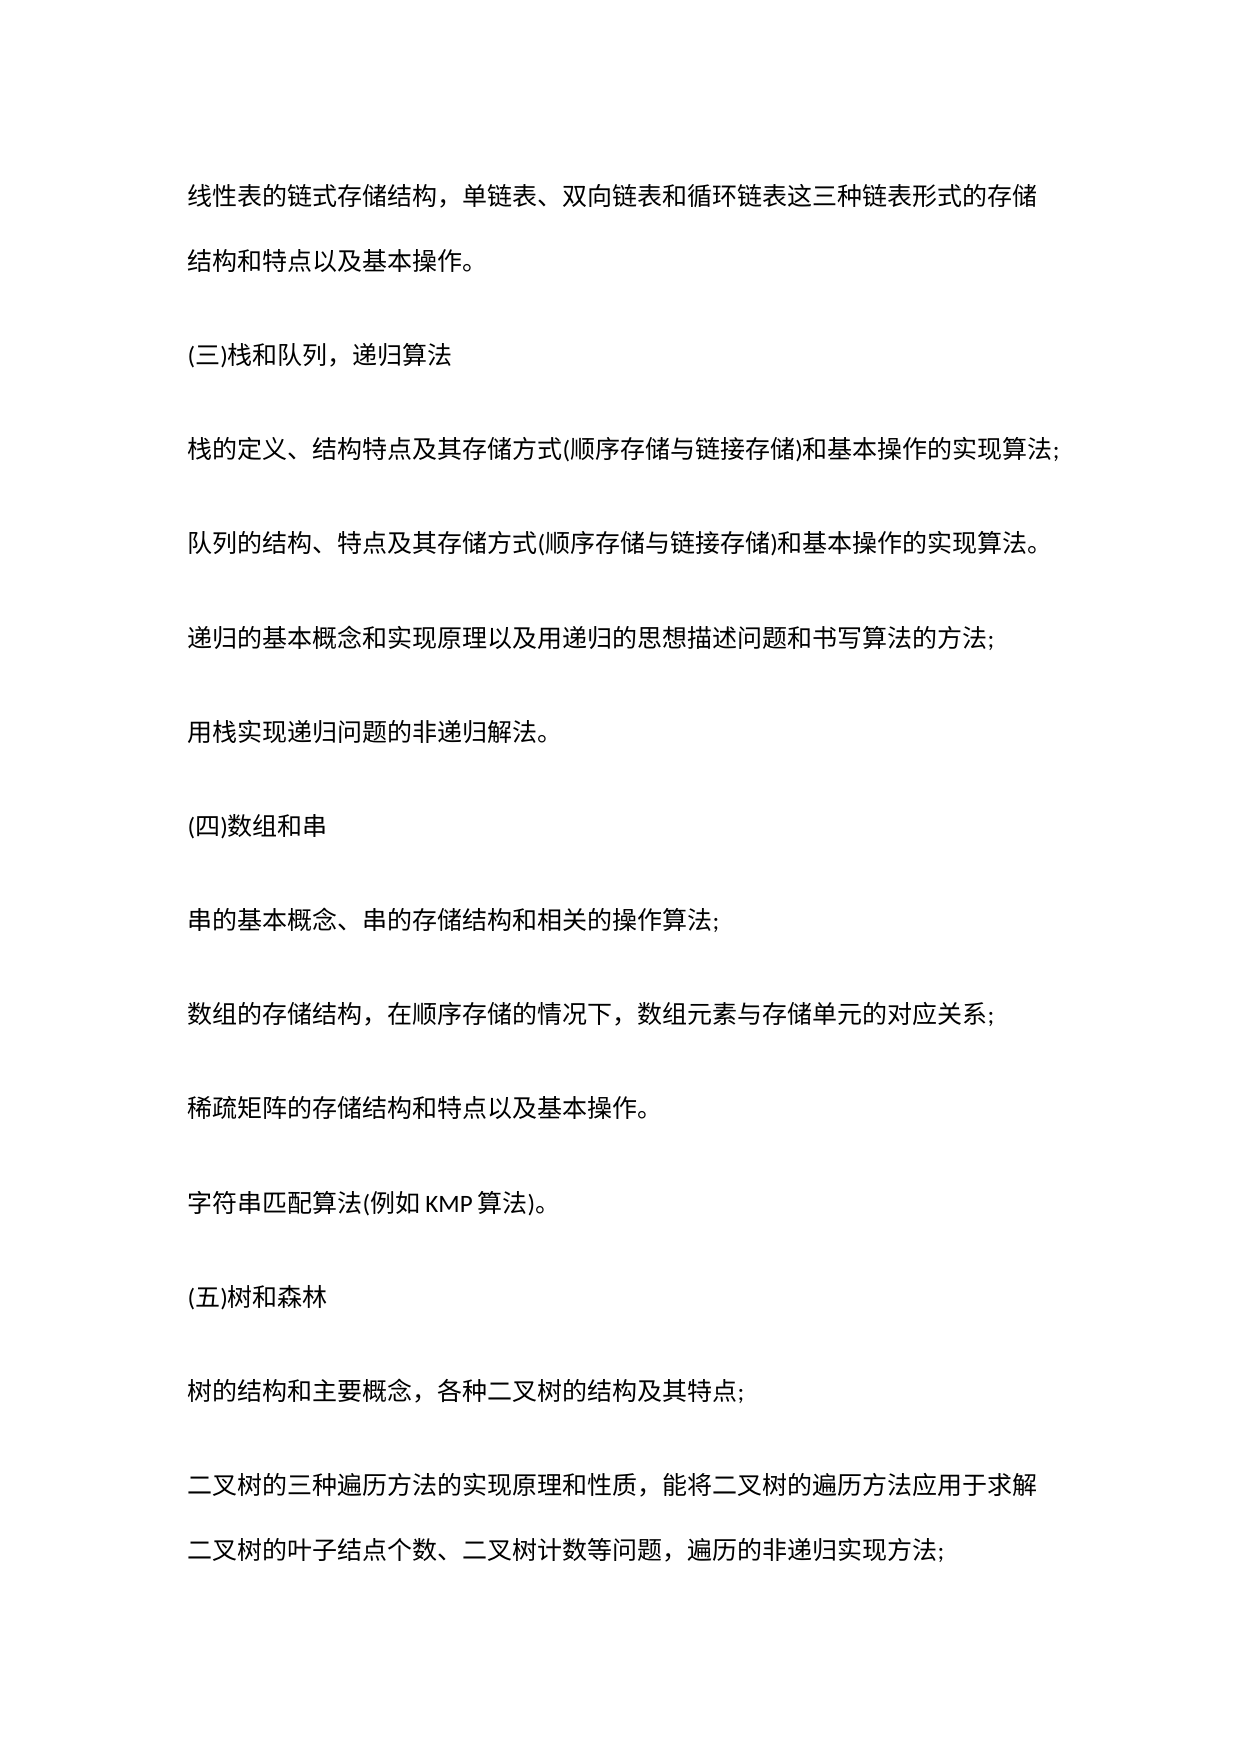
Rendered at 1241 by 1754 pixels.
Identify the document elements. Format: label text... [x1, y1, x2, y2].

text (五)树和森林 [187, 1263, 1053, 1328]
text 栈的定义、结构特点及其存储方式(顺序存储与链接存储)和基本操作的实现算法; [187, 415, 1053, 480]
text 线性表的链式存储结构，单链表、双向链表和循环链表这三种链表形式的存储结构和特点以及基本操作。 [187, 162, 1053, 292]
text 串的基本概念、串的存储结构和相关的操作算法; [187, 886, 1053, 951]
text 字符串匹配算法(例如KMP算法)。 [187, 1169, 1053, 1234]
text 稀疏矩阵的存储结构和特点以及基本操作。 [187, 1074, 1053, 1139]
text 树的结构和主要概念，各种二叉树的结构及其特点; [187, 1357, 1053, 1422]
text 二叉树的三种遍历方法的实现原理和性质，能将二叉树的遍历方法应用于求解二叉树的叶子结点个数、二叉树计数等问题，遍历的非递归实现方法; [187, 1451, 1053, 1581]
text 数组的存储结构，在顺序存储的情况下，数组元素与存储单元的对应关系; [187, 980, 1053, 1045]
text (四)数组和串 [187, 792, 1053, 857]
text 递归的基本概念和实现原理以及用递归的思想描述问题和书写算法的方法; [187, 604, 1053, 669]
text (三)栈和队列，递归算法 [187, 321, 1053, 386]
text 队列的结构、特点及其存储方式(顺序存储与链接存储)和基本操作的实现算法。 [187, 509, 1053, 574]
text 用栈实现递归问题的非递归解法。 [187, 698, 1053, 763]
